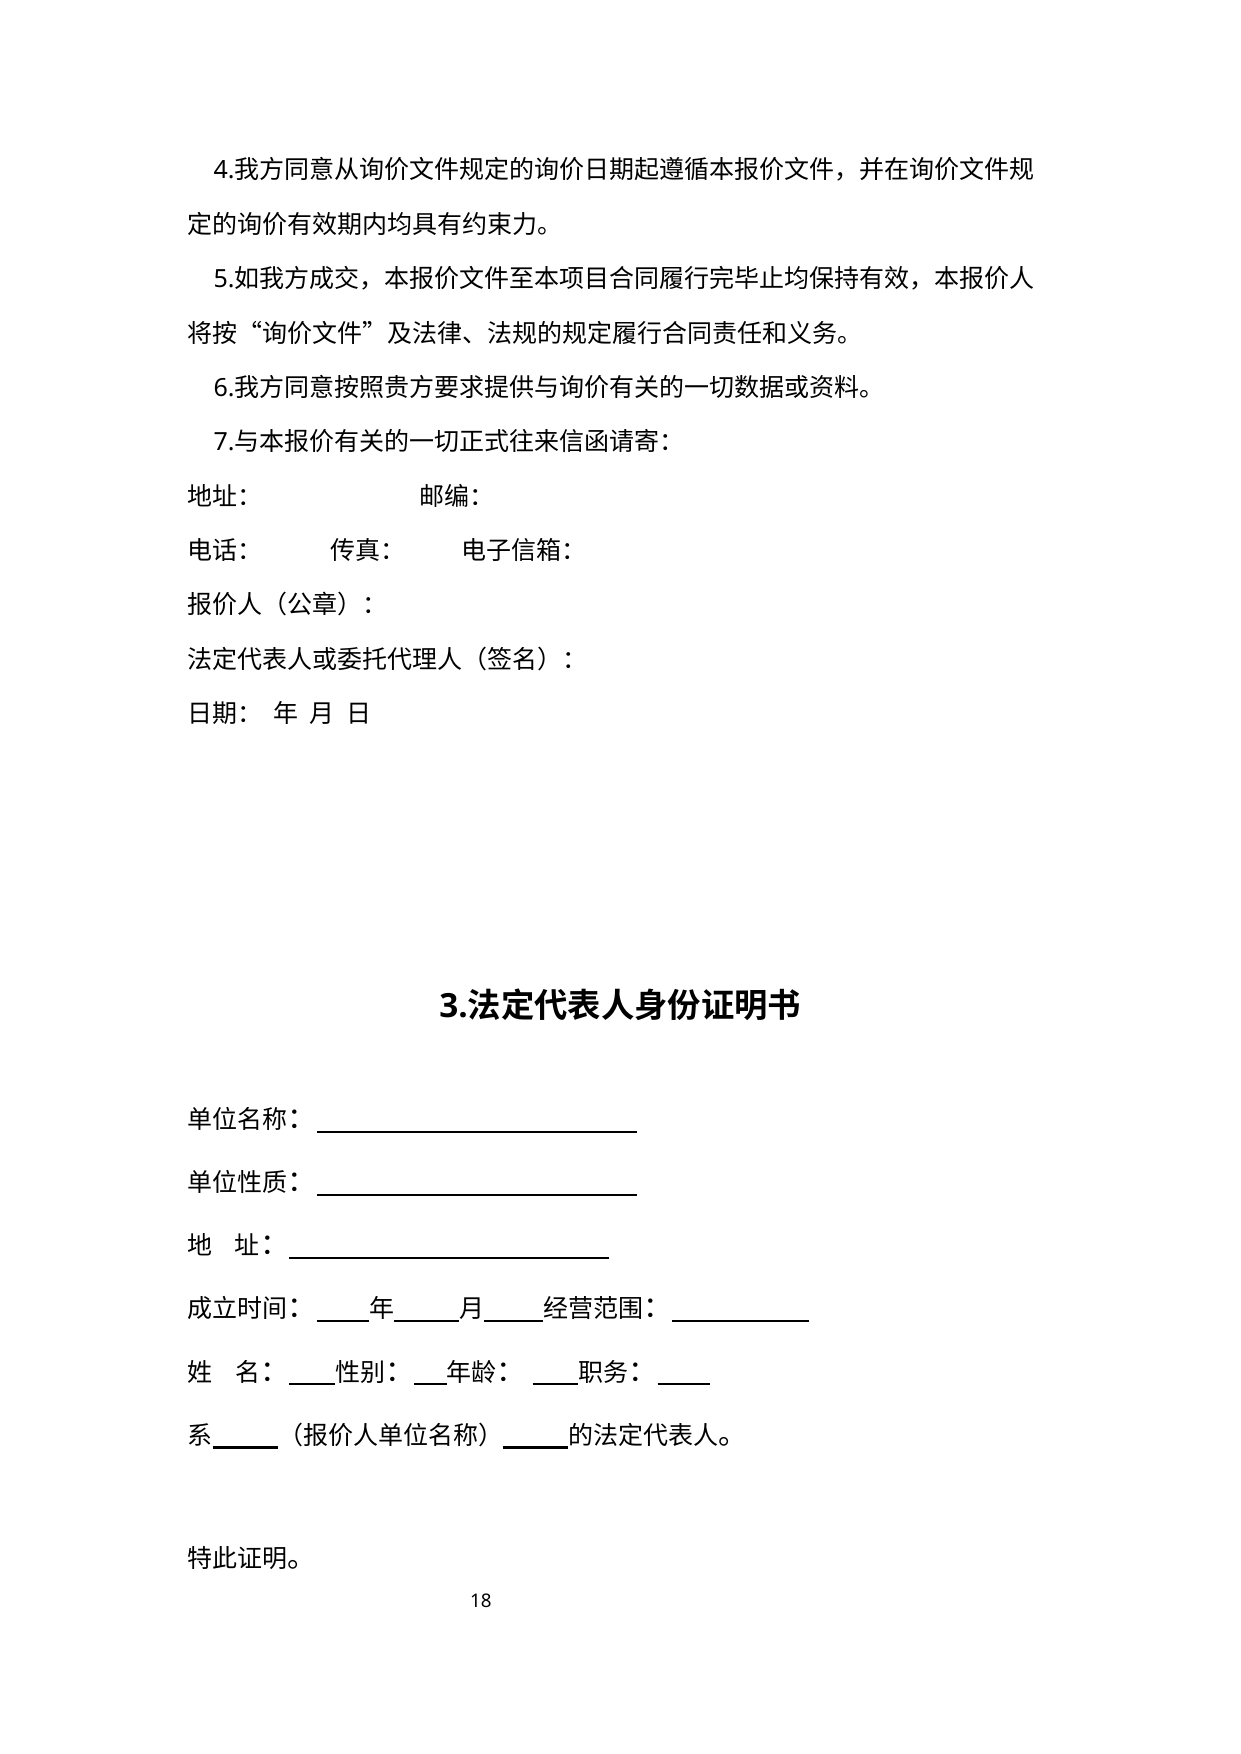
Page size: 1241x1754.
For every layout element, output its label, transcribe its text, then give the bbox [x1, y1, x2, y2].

text 5.如我方成交，本报价文件至本项目合同履行完毕止均保持有效，本报价人将按“询价文件”及法律、法规的规定履行合同责任和义务。 [187, 259, 1053, 349]
text 电话： 传真： 电子信箱： [187, 531, 1053, 567]
text 4.我方同意从询价文件规定的询价日期起遵循本报价文件，并在询价文件规定的询价有效期内均具有约束力。 [187, 150, 1053, 241]
text 系 （报价人单位名称） 的法定代表人。 [187, 1410, 1053, 1453]
text 成立时间： 年 月 经营范围： [187, 1284, 1053, 1326]
text 姓 名： 性别： 年龄： 职务： [187, 1347, 1053, 1389]
text 法定代表人或委托代理人（签名）： [187, 639, 1053, 676]
text 特此证明。 [187, 1534, 1053, 1576]
text 3.法定代表人身份证明书 [187, 979, 1053, 1027]
text 日期： 年 月 日 [187, 694, 1053, 730]
text 地 址： [187, 1221, 1053, 1263]
text 6.我方同意按照贵方要求提供与询价有关的一切数据或资料。 [187, 367, 1053, 404]
text 单位性质： [187, 1158, 1053, 1200]
text 7.与本报价有关的一切正式往来信函请寄： [187, 422, 1053, 458]
text 地址： 邮编： [187, 476, 1053, 512]
text 报价人（公章）： [187, 585, 1053, 621]
text 单位名称： [187, 1095, 1053, 1137]
